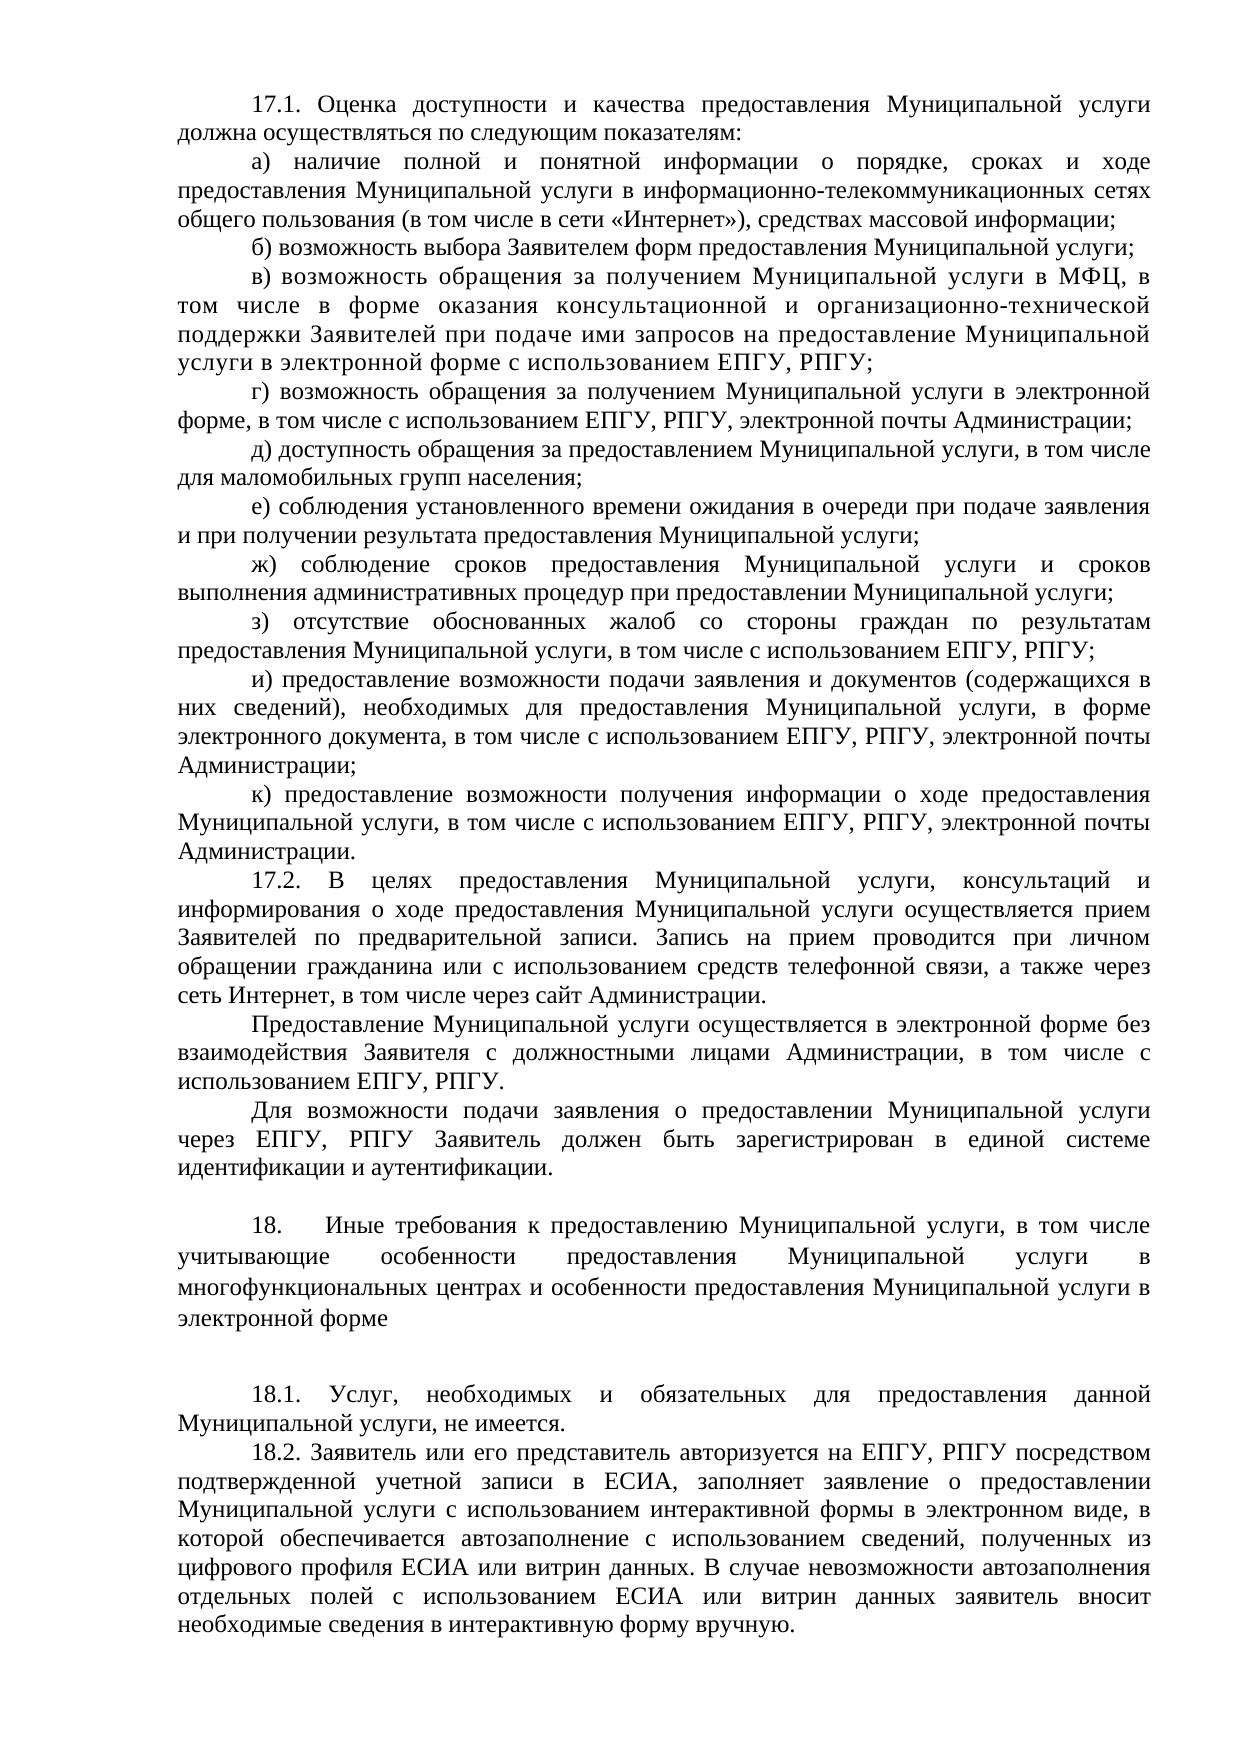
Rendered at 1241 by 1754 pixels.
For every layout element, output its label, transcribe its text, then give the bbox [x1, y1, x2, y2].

text б) возможность выбора Заявителем форм предоставления Муниципальной услуги; [177, 232, 1152, 261]
text Предоставление Муниципальной услуги осуществляется в электронной форме без взаимодействия Заявителя с должностными лицами Администрации, в том числе с использованием ЕПГУ, РПГУ. [177, 1009, 1152, 1095]
text д) доступность обращения за предоставлением Муниципальной услуги, в том числе для маломобильных групп населения; [177, 434, 1152, 491]
text 17.2. В целях предоставления Муниципальной услуги, консультаций и информирования о ходе предоставления Муниципальной услуги осуществляется прием Заявителей по предварительной записи. Запись на прием проводится при личном обращении гражданина или с использованием средств телефонной связи, а также через сеть Интернет, в том числе через сайт Администрации. [177, 865, 1152, 1009]
text и) предоставление возможности подачи заявления и документов (содержащихся в них сведений), необходимых для предоставления Муниципальной услуги, в форме электронного документа, в том числе с использованием ЕПГУ, РПГУ, электронной почты Администрации; [177, 664, 1152, 779]
text 18.2. Заявитель или его представитель авторизуется на ЕПГУ, РПГУ посредством подтвержденной учетной записи в ЕСИА, заполняет заявление о предоставлении Муниципальной услуги с использованием интерактивной формы в электронном виде, в которой обеспечивается автозаполнение с использованием сведений, полученных из цифрового профиля ЕСИА или витрин данных. В случае невозможности автозаполнения отдельных полей с использованием ЕСИА или витрин данных заявитель вносит необходимые сведения в интерактивную форму вручную. [177, 1437, 1152, 1638]
text а) наличие полной и понятной информации о порядке, сроках и ходе предоставления Муниципальной услуги в информационно-телекоммуникационных сетях общего пользования (в том числе в сети «Интернет»), средствах массовой информации; [177, 146, 1152, 232]
text е) соблюдения установленного времени ожидания в очереди при подаче заявления и при получении результата предоставления Муниципальной услуги; [177, 491, 1152, 549]
text к) предоставление возможности получения информации о ходе предоставления Муниципальной услуги, в том числе с использованием ЕПГУ, РПГУ, электронной почты Администрации. [177, 779, 1152, 865]
text з) отсутствие обоснованных жалоб со стороны граждан по результатам предоставления Муниципальной услуги, в том числе с использованием ЕПГУ, РПГУ; [177, 606, 1152, 664]
text 18.1. Услуг, необходимых и обязательных для предоставления данной Муниципальной услуги, не имеется. [177, 1379, 1152, 1437]
text в) возможность обращения за получением Муниципальной услуги в МФЦ, в том числе в форме оказания консультационной и организационно-технической поддержки Заявителей при подаче ими запросов на предоставление Муниципальной услуги в электронной форме с использованием ЕПГУ, РПГУ; [177, 261, 1152, 376]
text Для возможности подачи заявления о предоставлении Муниципальной услуги через ЕПГУ, РПГУ Заявитель должен быть зарегистрирован в единой системе идентификации и аутентификации. [177, 1095, 1152, 1181]
text 17.1. Оценка доступности и качества предоставления Муниципальной услуги должна осуществляться по следующим показателям: [177, 89, 1152, 146]
list Иные требования к предоставлению Муниципальной услуги, в том числе учитывающие особенности предоставления Муниципальной услуги в многофункциональных центрах и особенности предоставления Муниципальной услуги в электронной форме [177, 1210, 1152, 1332]
text г) возможность обращения за получением Муниципальной услуги в электронной форме, в том числе с использованием ЕПГУ, РПГУ, электронной почты Администрации; [177, 376, 1152, 434]
text ж) соблюдение сроков предоставления Муниципальной услуги и сроков выполнения административных процедур при предоставлении Муниципальной услуги; [177, 549, 1152, 606]
